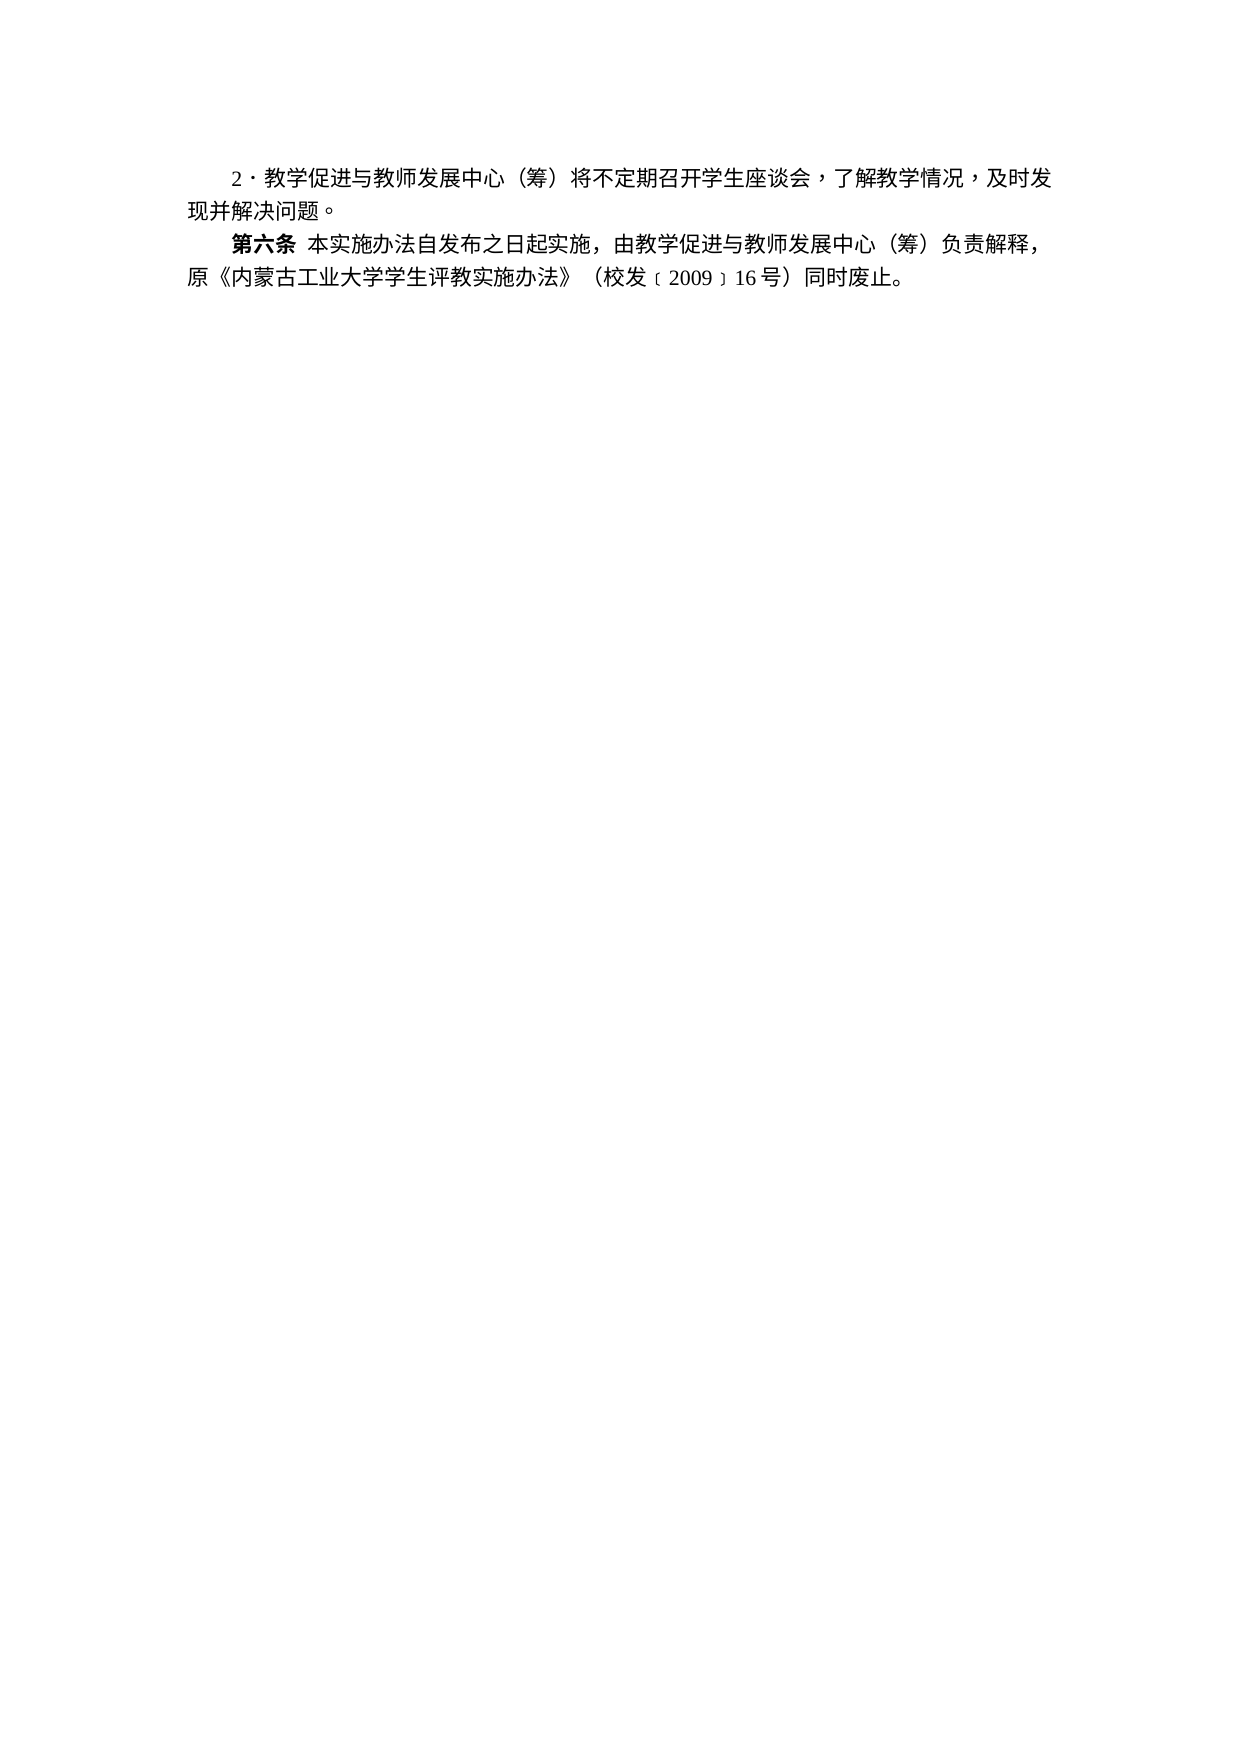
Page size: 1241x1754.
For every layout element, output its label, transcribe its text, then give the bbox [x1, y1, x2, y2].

text 2．教学促进与教师发展中心（筹）将不定期召开学生座谈会，了解教学情况，及时发现并解决问题。 [187, 162, 1053, 227]
text 第六条 本实施办法自发布之日起实施，由教学促进与教师发展中心（筹）负责解释，原《内蒙古工业大学学生评教实施办法》（校发﹝2009﹞16号）同时废止。 [187, 227, 1053, 292]
